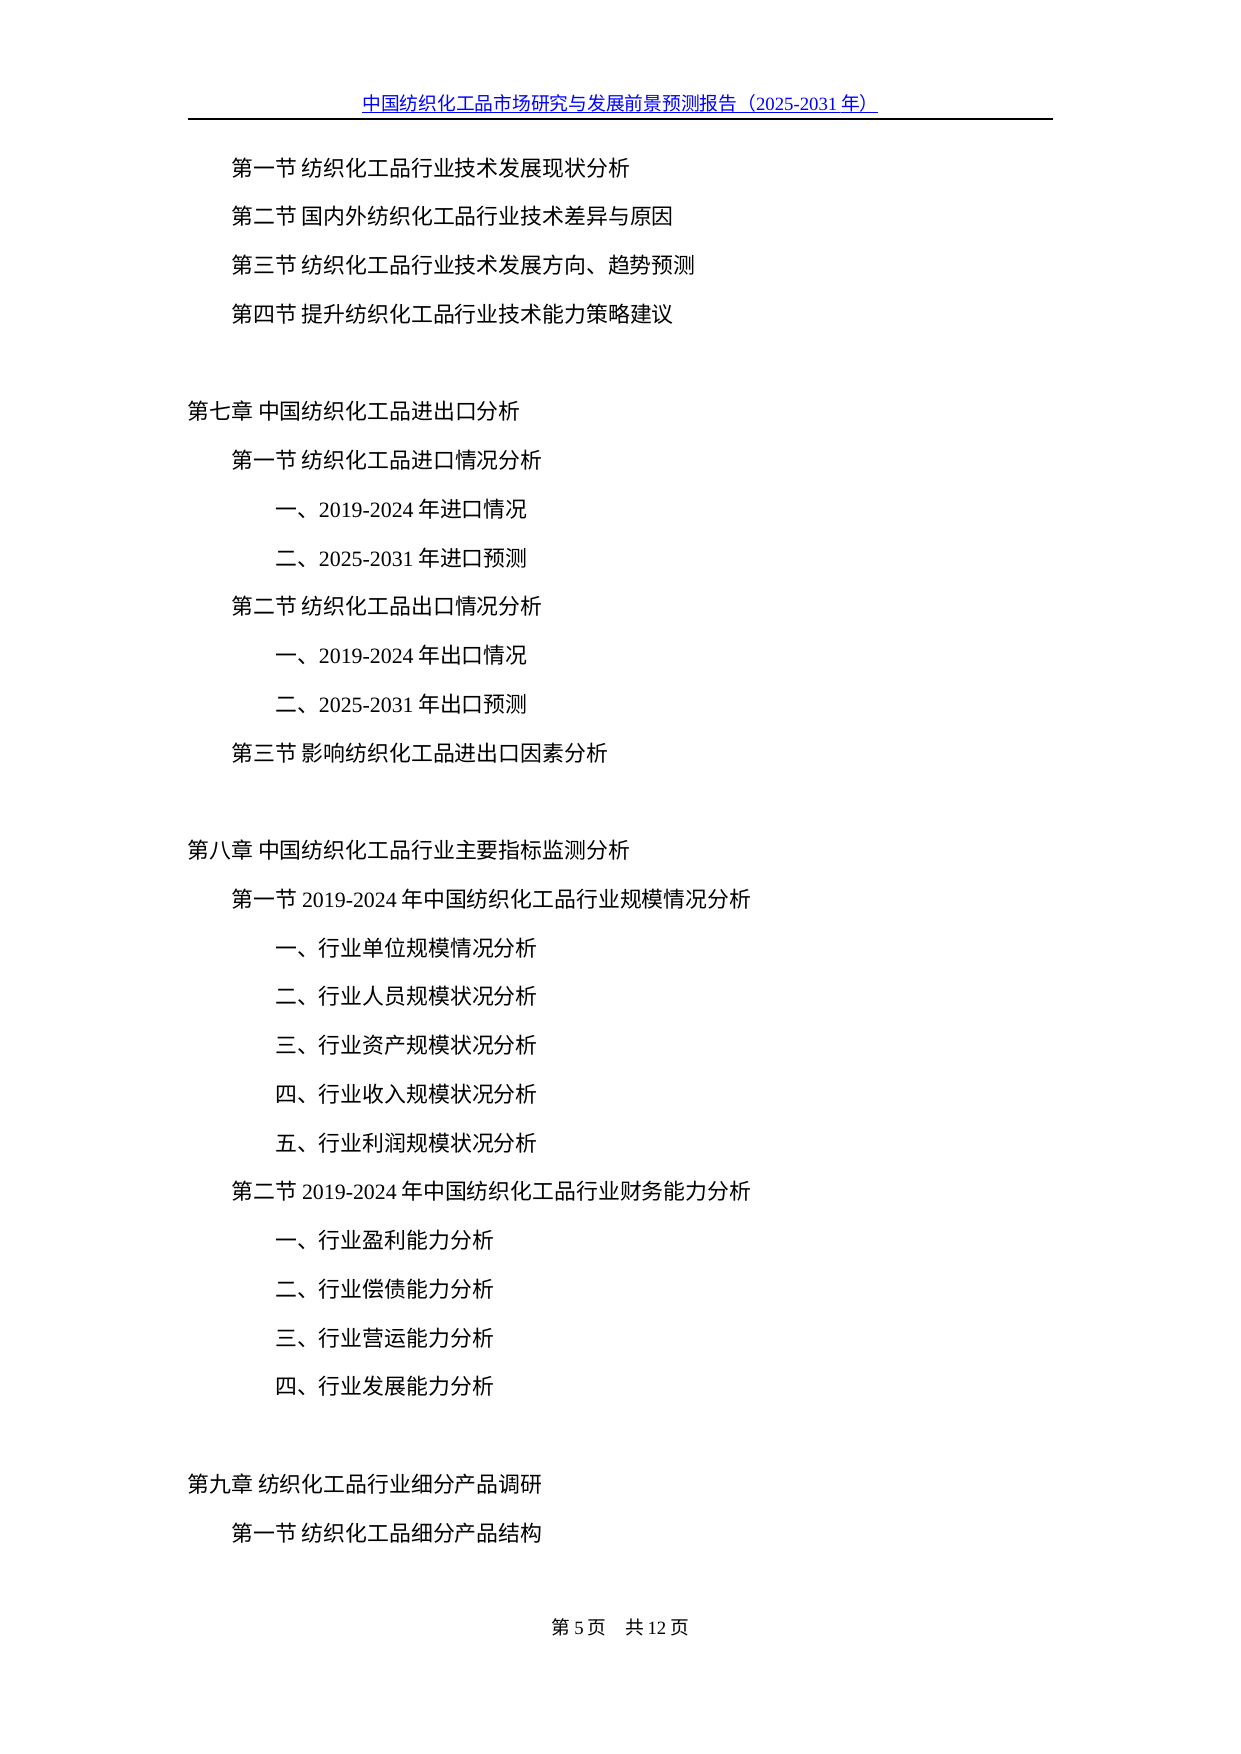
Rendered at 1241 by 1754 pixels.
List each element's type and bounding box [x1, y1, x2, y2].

text [187, 150, 1053, 1548]
